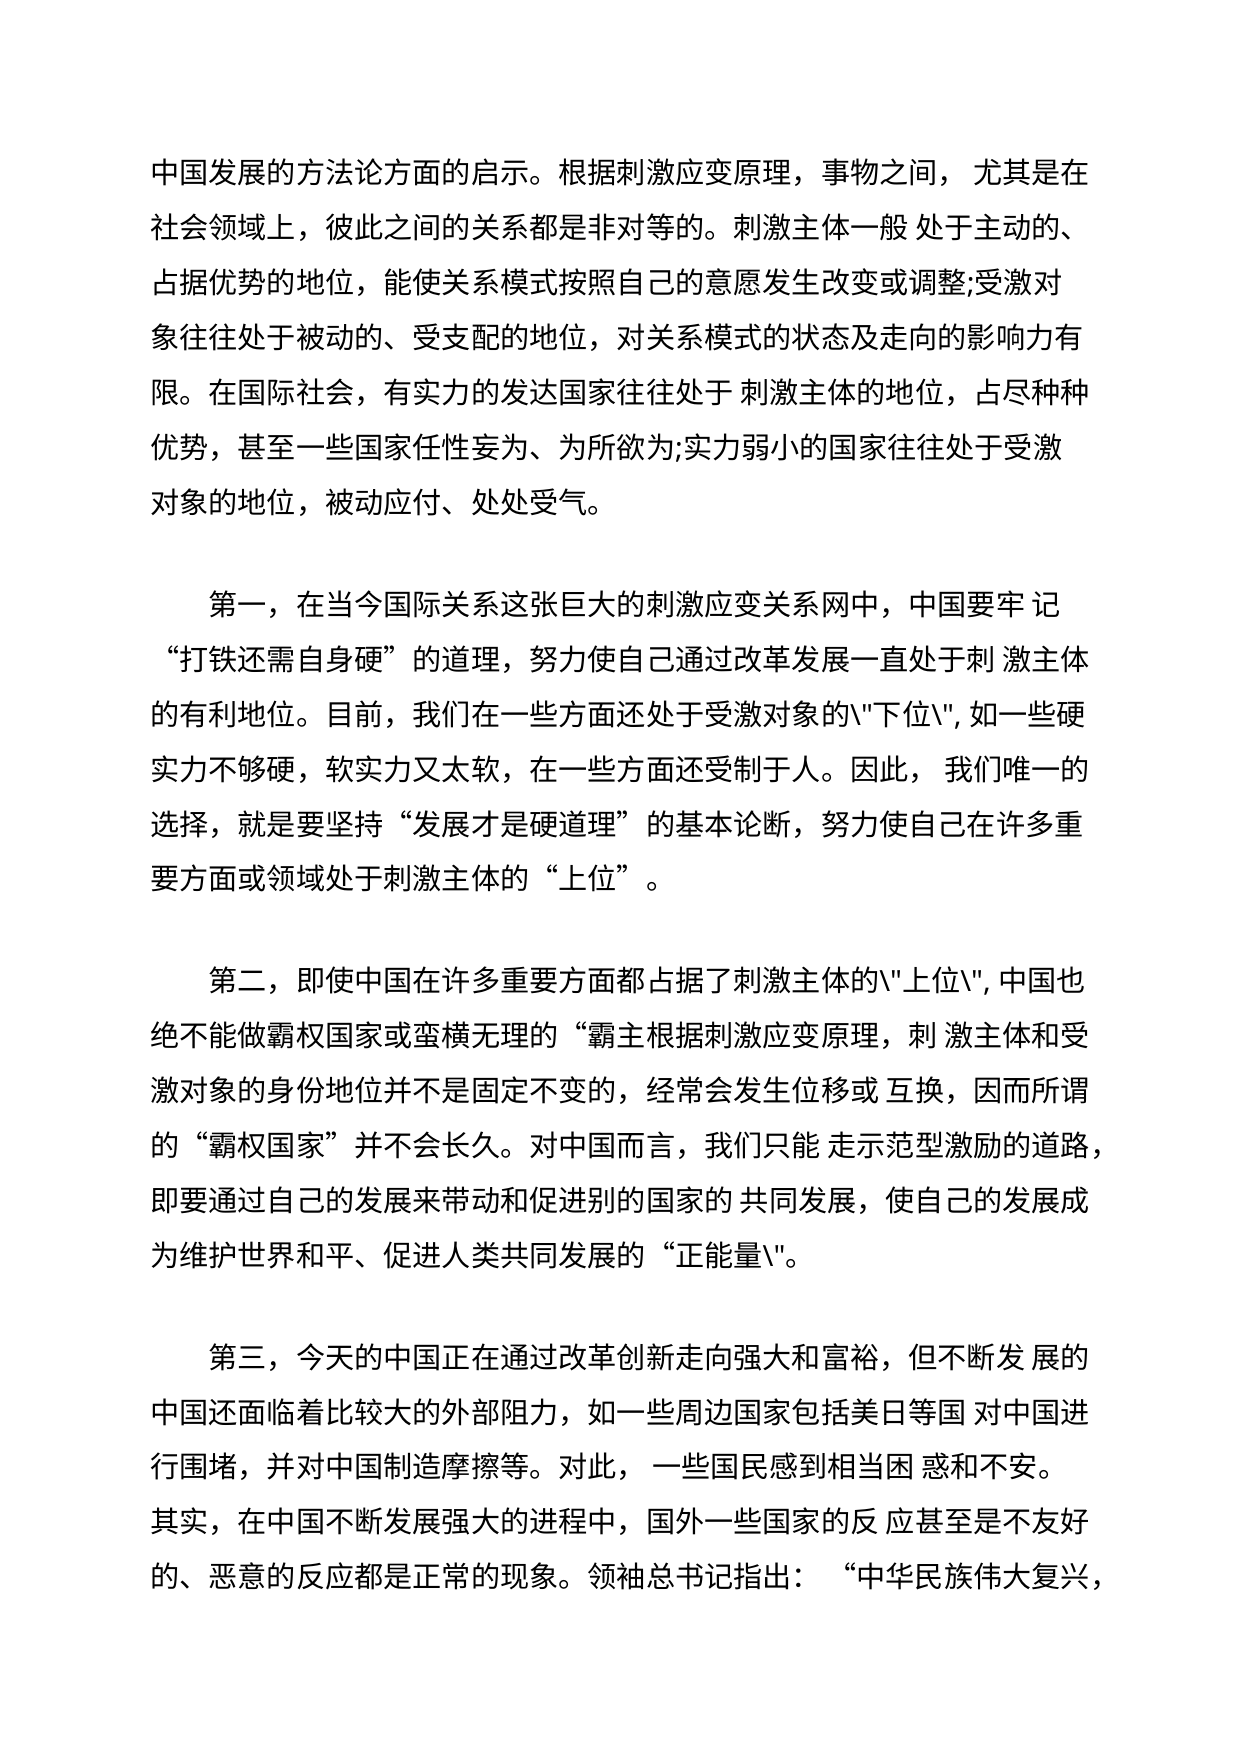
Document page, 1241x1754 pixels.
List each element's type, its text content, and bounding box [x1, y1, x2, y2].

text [150, 150, 1090, 522]
text 第二，即使中国在许多重要方面都占据了刺激主体的\"上位\", 中国也绝不能做霸权国家或蛮横无理的“霸主根据刺激应变原理，刺 激主体和受激对象的身份地位并不是固定不变的，经常会发生位移或 互换，因而所谓的“霸权国家”并不会长久。对中国而言，我们只能 走示范型激励的道路，即要通过自己的发展来带动和促进别的国家的 共同发展，使自己的发展成为维护世界和平、促进人类共同发展的“正能量\"。 [150, 958, 1090, 1275]
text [150, 1334, 1090, 1596]
text 第一，在当今国际关系这张巨大的刺激应变关系网中，中国要牢 记“打铁还需自身硬”的道理，努力使自己通过改革发展一直处于刺 激主体的有利地位。目前，我们在一些方面还处于受激对象的\"下位\", 如一些硬实力不够硬，软实力又太软，在一些方面还受制于人。因此， 我们唯一的选择，就是要坚持“发展才是硬道理”的基本论断，努力使自己在许多重要方面或领域处于刺激主体的“上位”。 [150, 581, 1090, 898]
